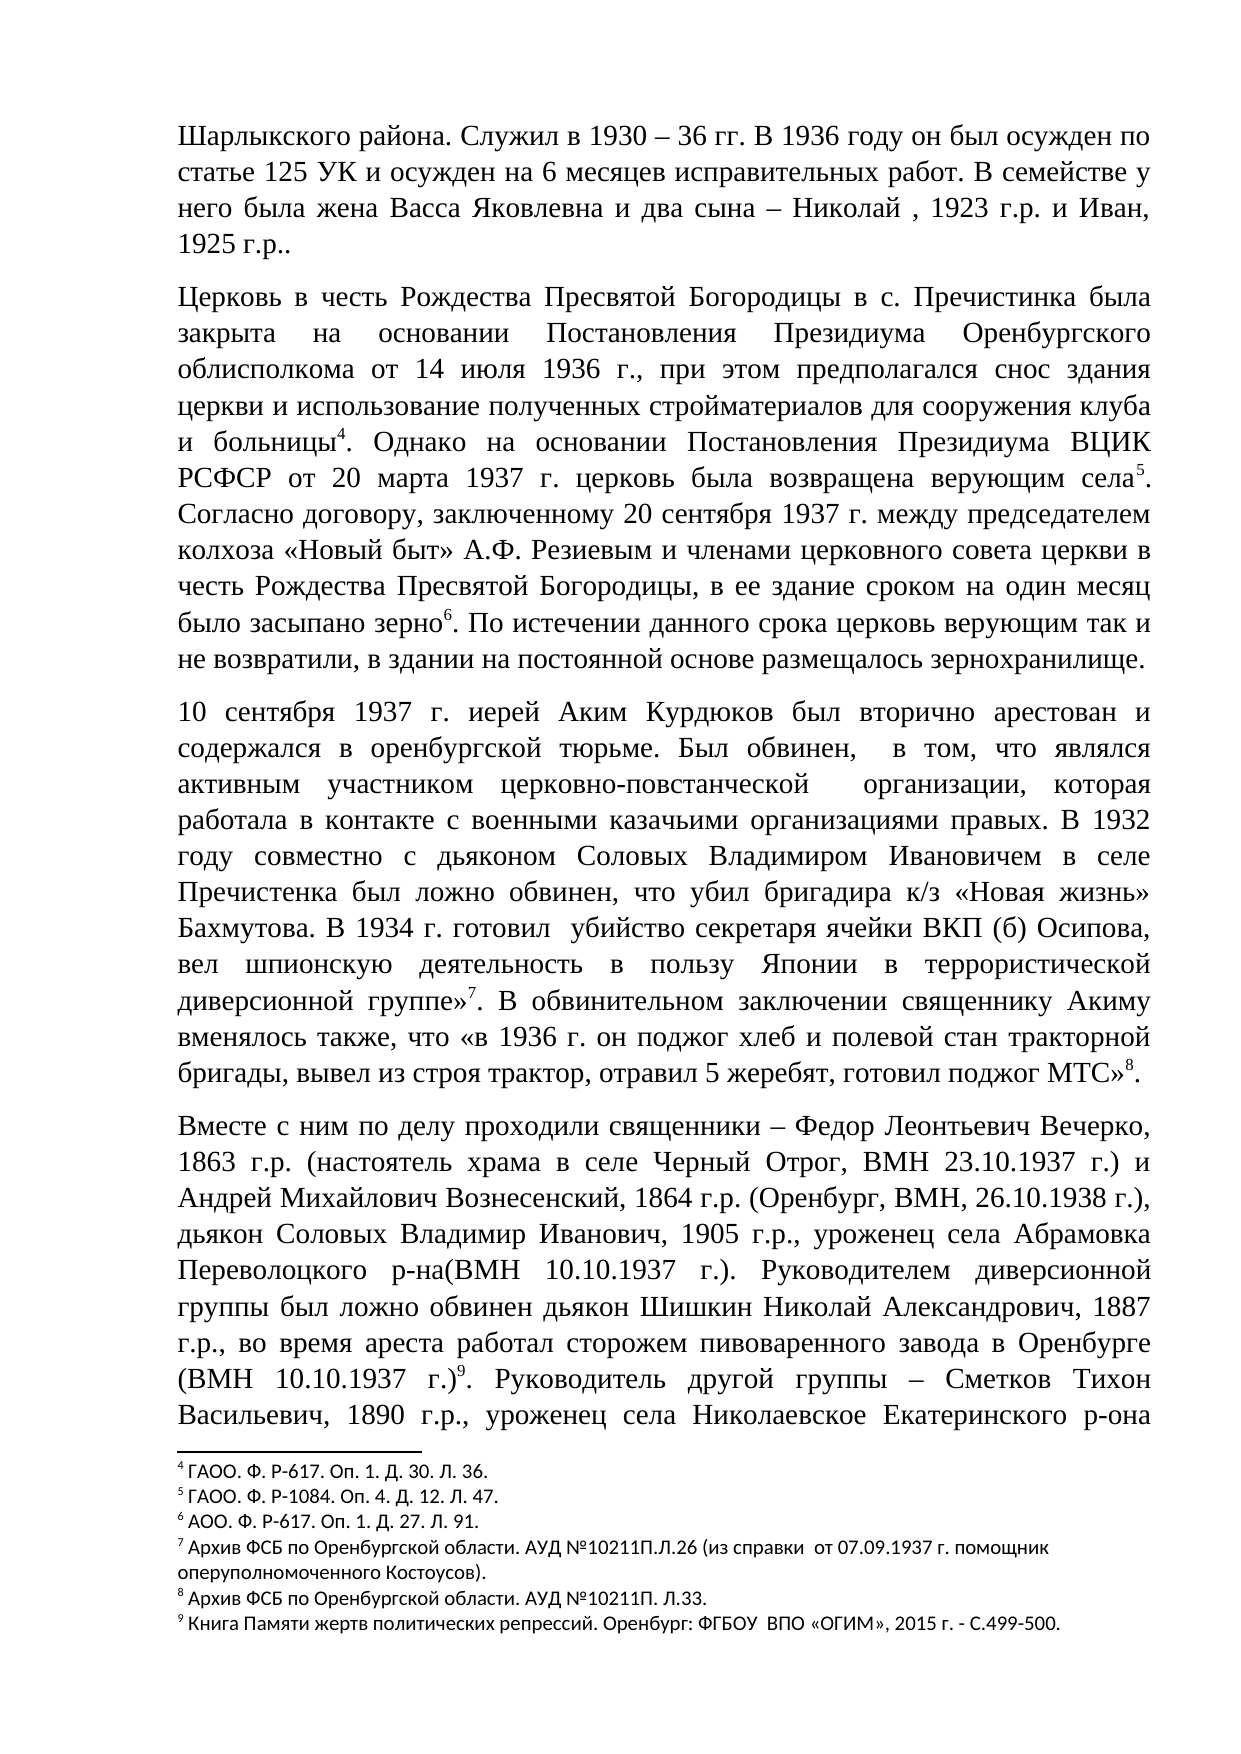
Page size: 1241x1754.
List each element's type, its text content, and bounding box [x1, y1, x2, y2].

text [177, 118, 1152, 260]
text Церковь в честь Рождества Пресвятой Богородицы в с. Пречистинка была закрыта на основании Постановления Президиума Оренбургского облисполкома от 14 июля 1936 г., при этом предполагался снос здания церкви и использование полученных стройматериалов для сооружения клуба и больницы. Однако на основании Постановления Президиума ВЦИК РСФСР от 20 марта 1937 г. церковь была возвращена верующим села. Согласно договору, заключенному 20 сентября 1937 г. между председателем колхоза «Новый быт» А.Ф. Резиевым и членами церковного совета церкви в честь Рождества Пресвятой Богородицы, в ее здание сроком на один месяц было засыпано зерно. По истечении данного срока церковь верующим так и не возвратили, в здании на постоянной основе размещалось зернохранилище. [177, 279, 1152, 674]
text 10 сентября 1937 г. иерей Аким Курдюков был вторично арестован и содержался в оренбургской тюрьме. Был обвинен, в том, что являлся активным участником церковно-повстанческой организации, которая работала в контакте с военными казачьими организациями правых. В 1932 году совместно с дьяконом Соловых Владимиром Ивановичем в селе Пречистенка был ложно обвинен, что убил бригадира к/з «Новая жизнь» Бахмутова. В 1934 г. готовил убийство секретаря ячейки ВКП (б) Осипова, вел шпионскую деятельность в пользу Японии в террористической диверсионной группе». В обвинительном заключении священнику Акиму вменялось также, что «в 1936 г. он поджог хлеб и полевой стан тракторной бригады, вывел из строя трактор, отравил 5 жеребят, готовил поджог МТС». [177, 694, 1152, 1089]
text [177, 1108, 1152, 1431]
